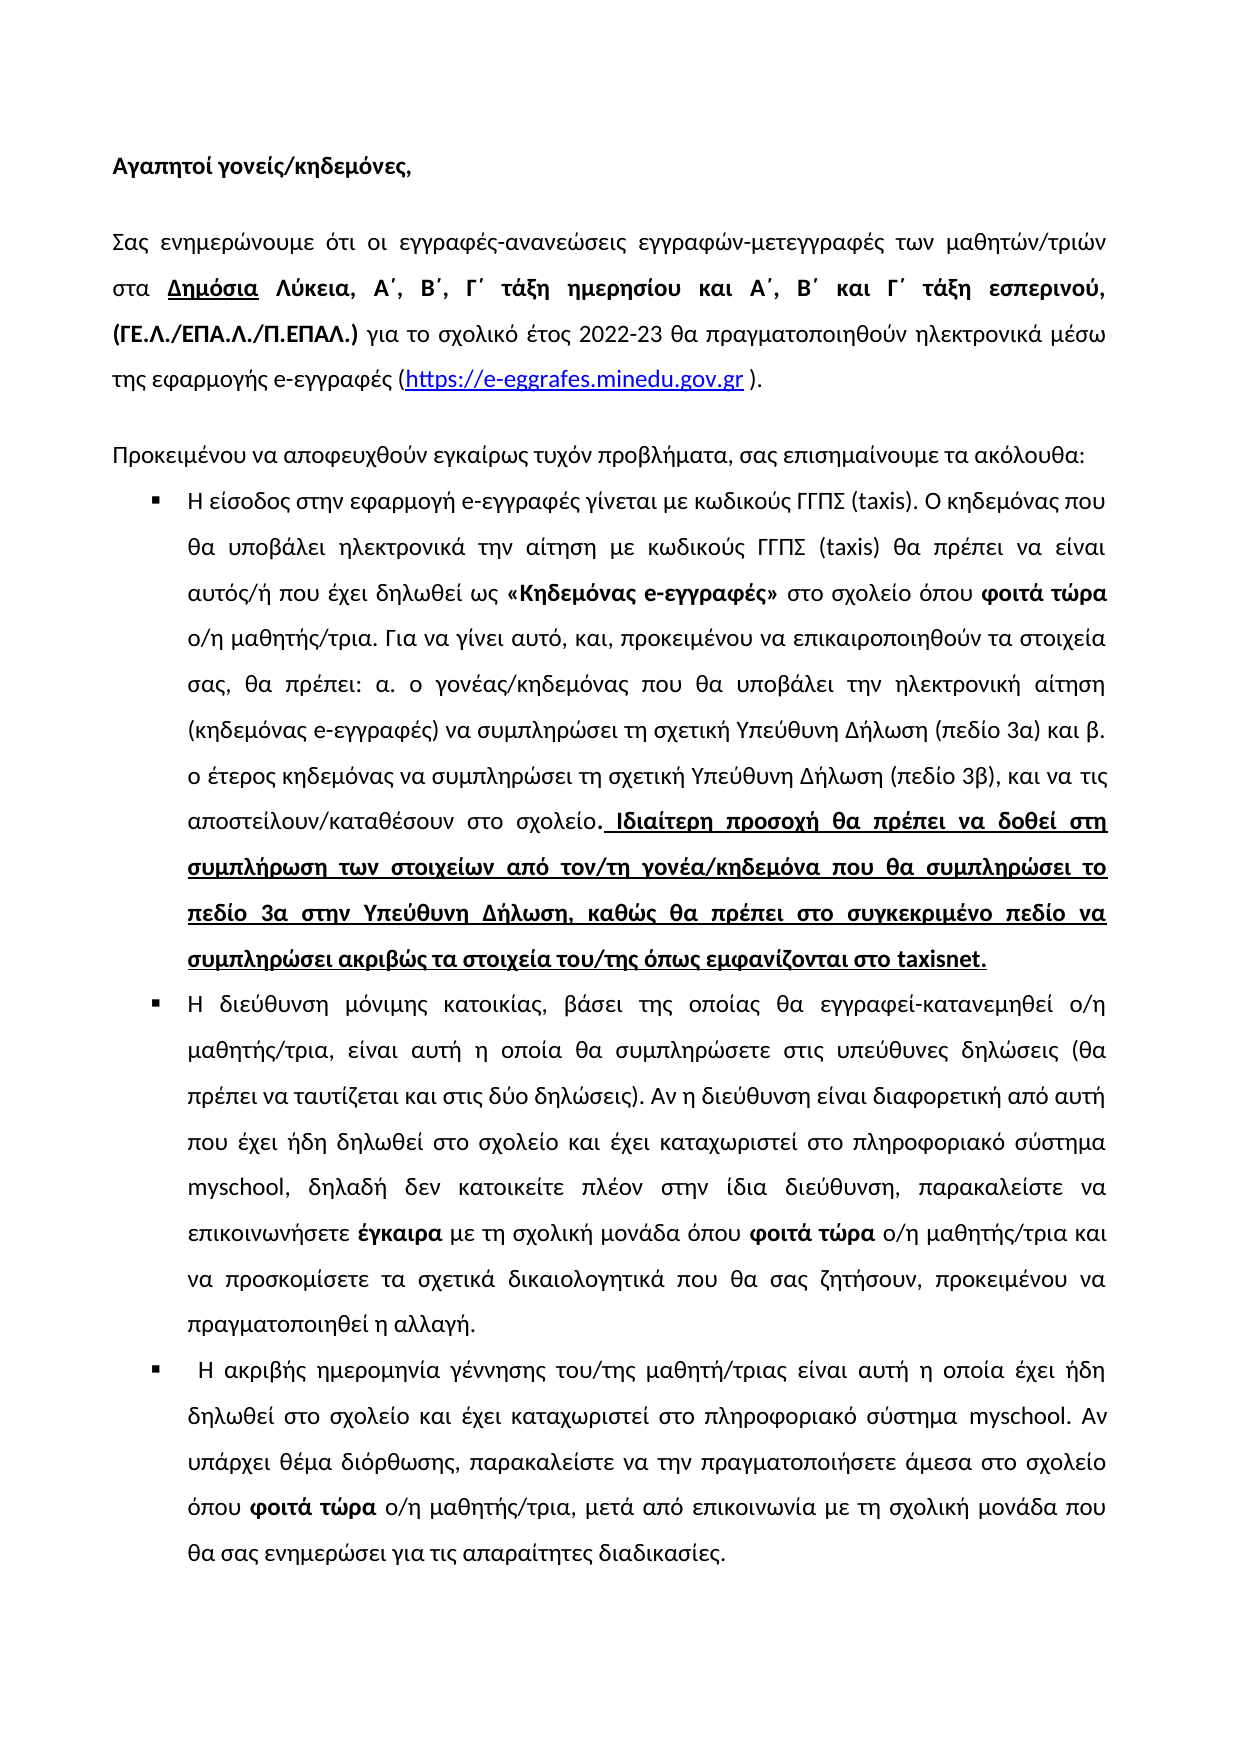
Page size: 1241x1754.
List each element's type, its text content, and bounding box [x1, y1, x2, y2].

list Η ακριβής ημερομηνία γέννησης του/της μαθητή/τριας είναι αυτή η οποία έχει ήδη δηλωθεί στο σχολείο και έχει καταχωριστεί στο πληροφοριακό σύστημα myschool. Αν υπάρχει θέμα διόρθωσης, παρακαλείστε να την πραγματοποιήσετε άμεσα στο σχολείο όπου φοιτά τώρα ο/η μαθητής/τρια, μετά από επικοινωνία με τη σχολική μονάδα που θα σας ενημερώσει για τις απαραίτητες διαδικασίες. [150, 1354, 1107, 1568]
list Η είσοδος στην εφαρμογή e-εγγραφές γίνεται με κωδικούς ΓΓΠΣ (taxis). Ο κηδεμόνας που θα υποβάλει ηλεκτρονικά την αίτηση με κωδικούς ΓΓΠΣ (taxis) θα πρέπει να είναι αυτός/ή που έχει δηλωθεί ως «Κηδεμόνας e-εγγραφές» στο σχολείο όπου φοιτά τώρα ο/η μαθητής/τρια. Για να γίνει αυτό, και, προκειμένου να επικαιροποιηθούν τα στοιχεία σας, θα πρέπει: α. ο γονέας/κηδεμόνας που θα υποβάλει την ηλεκτρονική αίτηση (κηδεμόνας e-εγγραφές) να συμπληρώσει τη σχετική Υπεύθυνη Δήλωση (πεδίο 3α) και β. ο έτερος κηδεμόνας να συμπληρώσει τη σχετική Υπεύθυνη Δήλωση (πεδίο 3β), και να τις αποστείλουν/καταθέσουν στο σχολείο. Ιδιαίτερη προσοχή θα πρέπει να δοθεί στη συμπλήρωση των στοιχείων από τον/τη γονέα/κηδεμόνα που θα συμπληρώσει το πεδίο 3α στην Υπεύθυνη Δήλωση, καθώς θα πρέπει στο συγκεκριμένο πεδίο να συμπληρώσει ακριβώς τα στοιχεία του/της όπως εμφανίζονται στο taxisnet. [150, 485, 1107, 973]
text Σας ενημερώνουμε ότι οι εγγραφές-ανανεώσεις εγγραφών-μετεγγραφές των μαθητών/τριών στα Δημόσια Λύκεια, Α΄, Β΄, Γ΄ τάξη ημερησίου και Α΄, Β΄ και Γ΄ τάξη εσπερινού, (ΓΕ.Λ./ΕΠΑ.Λ./Π.ΕΠΑΛ.) για το σχολικό έτος 2022-23 θα πραγματοποιηθούν ηλεκτρονικά μέσω της εφαρμογής e-εγγραφές (https://e-eggrafes.minedu.gov.gr ). [112, 226, 1107, 394]
text Αγαπητοί γονείς/κηδεμόνες, [112, 150, 1107, 181]
text Προκειμένου να αποφευχθούν εγκαίρως τυχόν προβλήματα, σας επισημαίνουμε τα ακόλουθα: [112, 440, 1107, 470]
list Η διεύθυνση μόνιμης κατοικίας, βάσει της οποίας θα εγγραφεί-κατανεμηθεί ο/η μαθητής/τρια, είναι αυτή η οποία θα συμπληρώσετε στις υπεύθυνες δηλώσεις (θα πρέπει να ταυτίζεται και στις δύο δηλώσεις). Αν η διεύθυνση είναι διαφορετική από αυτή που έχει ήδη δηλωθεί στο σχολείο και έχει καταχωριστεί στο πληροφοριακό σύστημα myschool, δηλαδή δεν κατοικείτε πλέον στην ίδια διεύθυνση, παρακαλείστε να επικοινωνήσετε έγκαιρα με τη σχολική μονάδα όπου φοιτά τώρα ο/η μαθητής/τρια και να προσκομίσετε τα σχετικά δικαιολογητικά που θα σας ζητήσουν, προκειμένου να πραγματοποιηθεί η αλλαγή. [150, 988, 1107, 1339]
